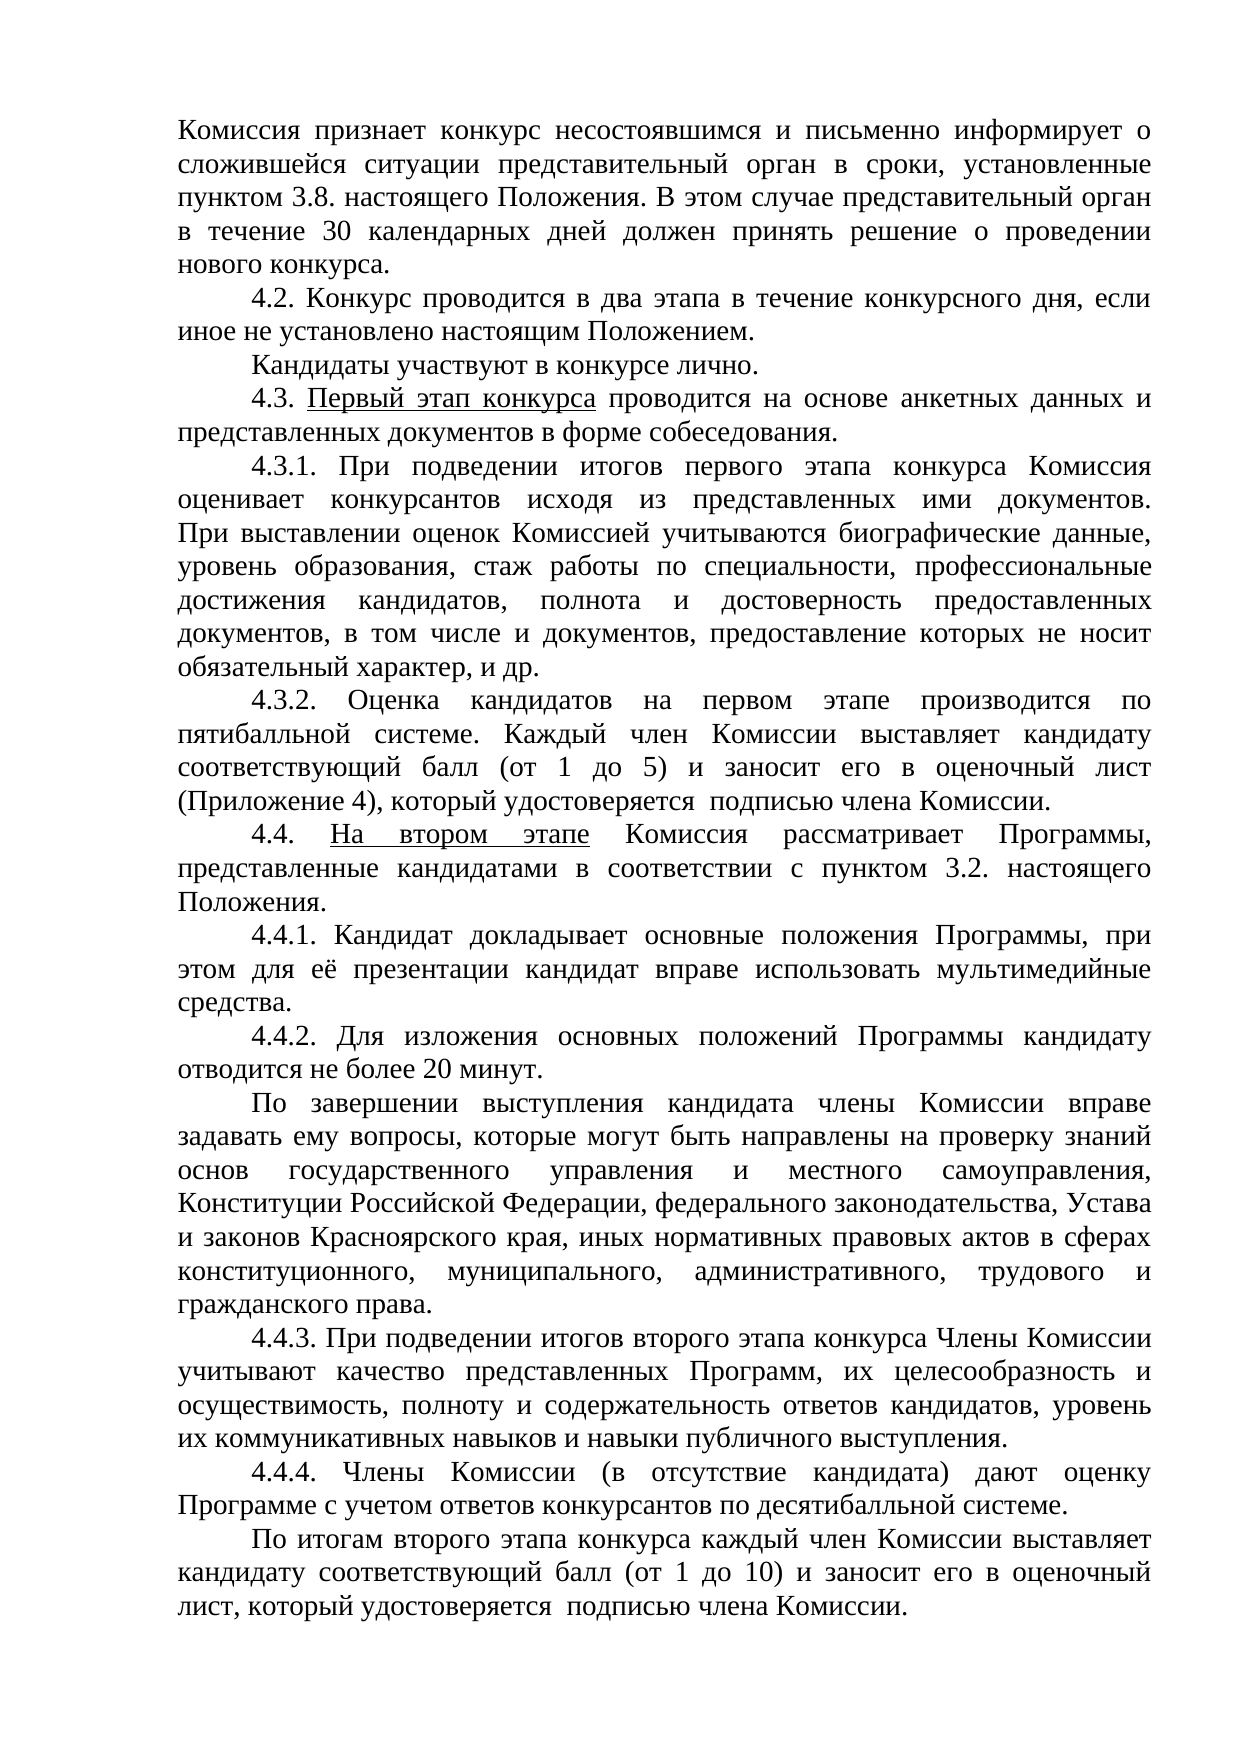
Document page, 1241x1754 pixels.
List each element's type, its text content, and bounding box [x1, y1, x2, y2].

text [177, 112, 1152, 280]
text По завершении выступления кандидата члены Комиссии вправе задавать ему вопросы, которые могут быть направлены на проверку знаний основ государственного авления и местного самоавления, Конституции Российской Федерации, федерального законодательства, Устава и законов Красноярского края, иных нормативных правовых актов в сферах конституционного, муниципального, административного, трудового и гражданского права. [177, 1085, 1152, 1320]
text 4.3.1. При подведении итогов первого этапа конкурса Комиссия оценивает конкурсантов исходя из представленных ими документов. При выставлении оценок Комиссией учитываются биографические данные, уровень образования, стаж работы по специальности, профессиональные достижения кандидатов, полнота и достоверность предоставленных документов, в том числе и документов, предоставление которых не носит обязательный характер, и др. [177, 448, 1152, 682]
text 4.3. Первый этап конкурса проводится на основе анкетных данных и представленных документов в форме собеседования. [177, 381, 1152, 448]
text 4.4. На втором этапе Комиссия рассматривает Программы, представленные кандидатами в соответствии с пунктом 3.2. настоящего Положения. [177, 817, 1152, 917]
text Кандидаты участвуют в конкурсе лично. [177, 347, 1152, 381]
text 4.4.2. Для изложения основных положений Программы кандидату отводится не более 20 минут. [177, 1018, 1152, 1085]
text 4.3.2. Оценка кандидатов на первом этапе производится по пятибалльной системе. Каждый член Комиссии выставляет кандидату соответствующий балл (от 1 до 5) и заносит его в оценочный лист (Приложение 4), который удостоверяется подписью члена Комиссии. [177, 682, 1152, 817]
text 4.4.1. Кандидат докладывает основные положения Программы, при этом для её презентации кандидат вправе использовать мультимедийные средства. [177, 917, 1152, 1018]
text 4.2. Конкурс проводится в два этапа в течение конкурсного дня, если иное не установлено настоящим Положением. [177, 280, 1152, 347]
text 4.4.4. Члены Комиссии (в отсутствие кандидата) дают оценку Программе с учетом ответов конкурсантов по десятибалльной системе. [177, 1454, 1152, 1521]
text По итогам второго этапа конкурса каждый член Комиссии выставляет кандидату соответствующий балл (от 1 до 10) и заносит его в оценочный лист, который удостоверяется подписью члена Комиссии. [177, 1521, 1152, 1622]
text 4.4.3. При подведении итогов второго этапа конкурса Члены Комиссии учитывают качество представленных Программ, их целесообразность и осуществимость, полноту и содержательность ответов кандидатов, уровень их коммуникативных навыков и навыки публичного выступления. [177, 1320, 1152, 1454]
